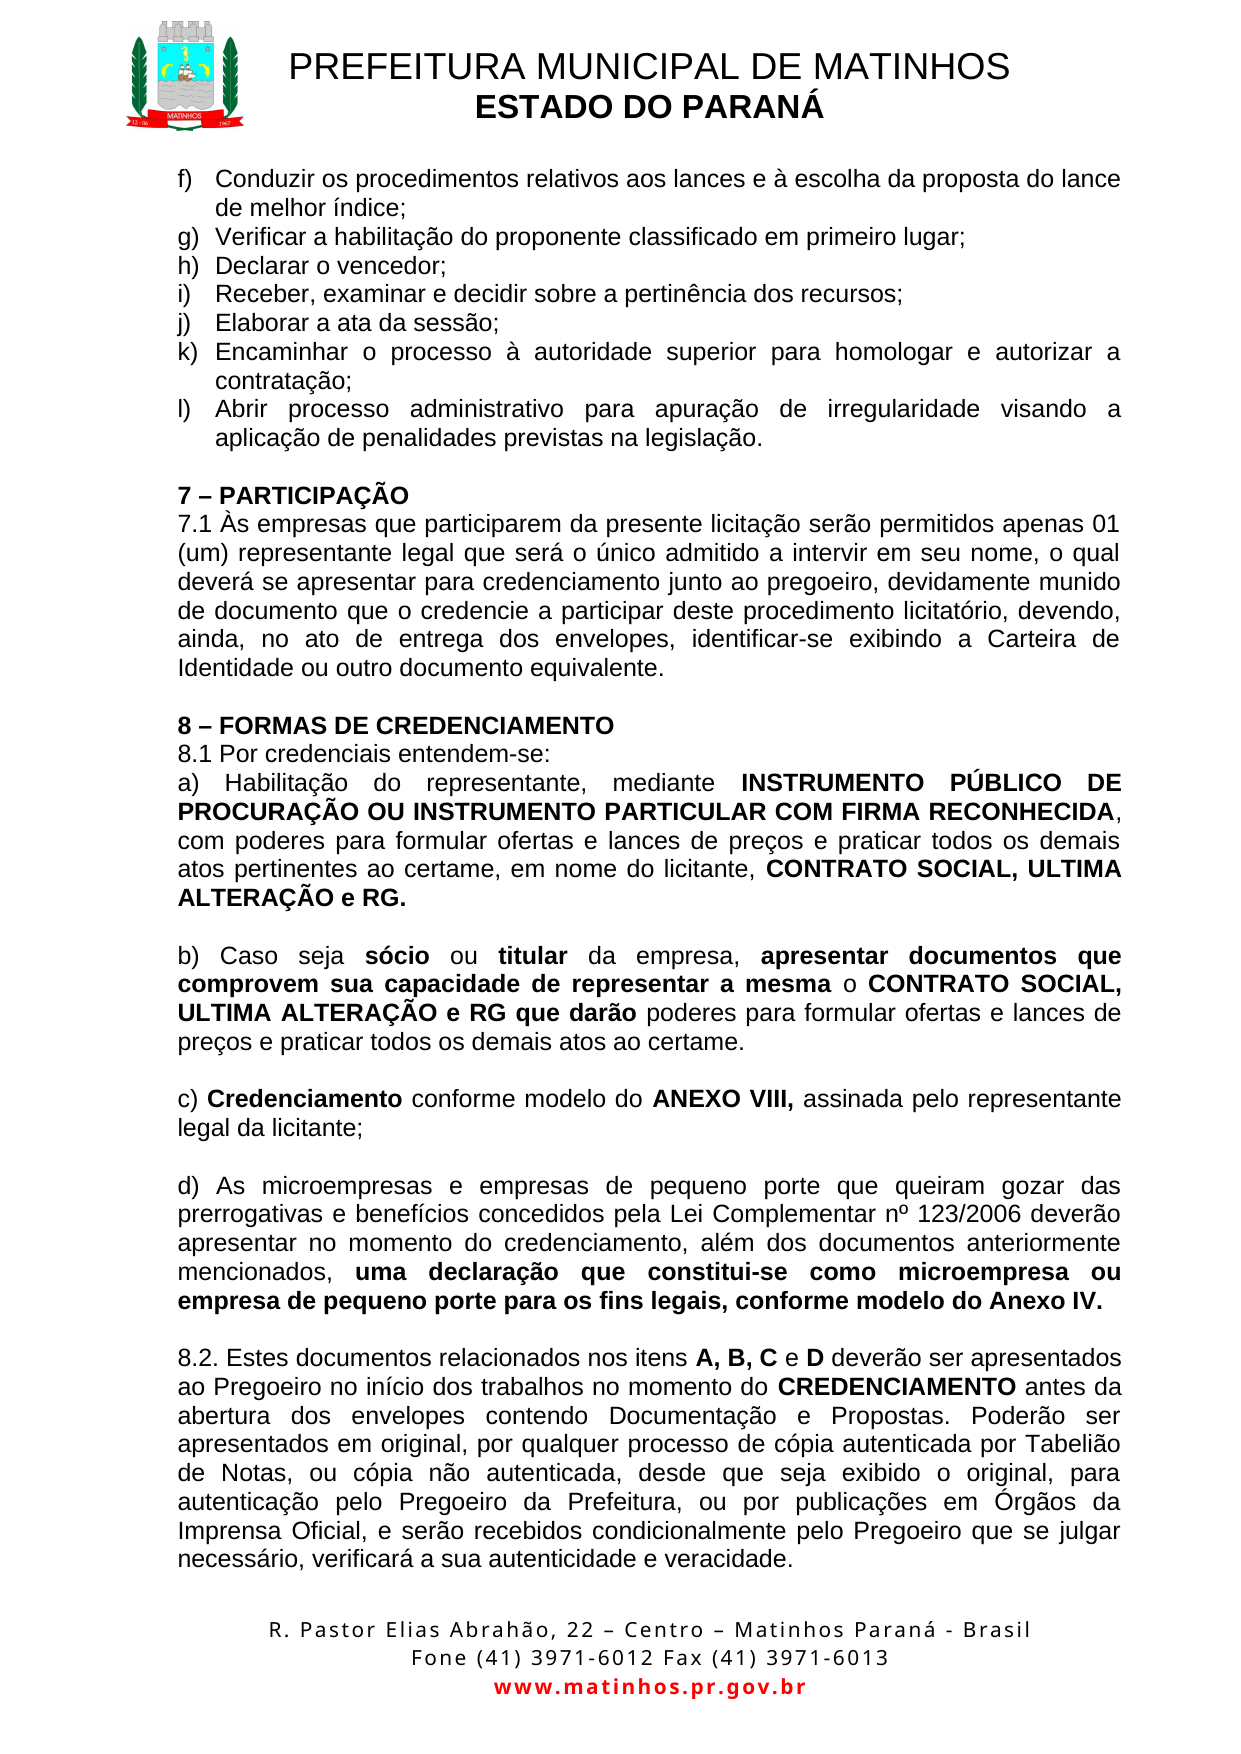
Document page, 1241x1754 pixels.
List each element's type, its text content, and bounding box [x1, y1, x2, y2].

list Declarar o vencedor; [177, 251, 1122, 279]
text d) As microempresas e empresas de pequeno porte que queiram gozar das prerrogativas e benefícios concedidos pela Lei Complementar nº 123/2006 deverão apresentar no momento do credenciamento, além dos documentos anteriormente mencionados, uma declaração que constitui-se como microempresa ou empresa de pequeno porte para os fins legais, conforme modelo do Anexo IV. [177, 1171, 1122, 1314]
text 7 – PARTICIPAÇÃO [177, 481, 1122, 509]
picture [126, 21, 244, 131]
text 7.1 Às empresas que participarem da presente licitação serão permitidos apenas 01 (um) representante legal que será o único admitido a intervir em seu nome, o qual deverá se apresentar para credenciamento junto ao pregoeiro, devidamente munido de documento que o credencie a participar deste procedimento licitatório, devendo, ainda, no ato de entrega dos envelopes, identificar-se exibindo a Carteira de Identidade ou outro documento equivalente. [177, 509, 1122, 682]
text b) Caso seja sócio ou titular da empresa, apresentar documentos que comprovem sua capacidade de representar a mesma o CONTRATO SOCIAL, ULTIMA ALTERAÇÃO e RG que darão poderes para formular ofertas e lances de preços e praticar todos os demais atos ao certame. [177, 941, 1122, 1056]
text 8 – FORMAS DE CREDENCIAMENTO [177, 711, 1122, 739]
list Elaborar a ata da sessão; [177, 308, 1122, 337]
list Abrir processo administrativo para apuração de irregularidade visando a aplicação de penalidades previstas na legislação. [177, 394, 1122, 452]
list Conduzir os procedimentos relativos aos lances e à escolha da proposta do lance de melhor índice; [177, 164, 1122, 222]
text a) Habilitação do representante, mediante INSTRUMENTO PÚBLICO DE PROCURAÇÃO OU INSTRUMENTO PARTICULAR COM FIRMA RECONHECIDA, com poderes para formular ofertas e lances de preços e praticar todos os demais atos pertinentes ao certame, em nome do licitante, CONTRATO SOCIAL, ULTIMA ALTERAÇÃO e RG. [177, 768, 1122, 912]
list Verificar a habilitação do proponente classificado em primeiro lugar; [177, 222, 1122, 251]
list Receber, examinar e decidir sobre a pertinência dos recursos; [177, 279, 1122, 308]
text c) Credenciamento conforme modelo do ANEXO VIII, assinada pelo representante legal da licitante; [177, 1084, 1122, 1142]
list 8.2. Estes documentos relacionados nos itens A, B, C e D deverão ser apresentados ao Pregoeiro no início dos trabalhos no momento do CREDENCIAMENTO antes da abertura dos envelopes contendo Documentação e Propostas. Poderão ser apresentados em original, por qualquer processo de cópia autenticada por Tabelião de Notas, ou cópia não autenticada, desde que seja exibido o original, para autenticação pelo Pregoeiro da Prefeitura, ou por publicações em Órgãos da Imprensa Oficial, e serão recebidos condicionalmente pelo Pregoeiro que se julgar necessário, verificará a sua autenticidade e veracidade. [177, 1343, 1122, 1573]
list Encaminhar o processo à autoridade superior para homologar e autorizar a contratação; [177, 337, 1122, 394]
text 8.1 Por credenciais entendem-se: [177, 739, 1122, 768]
